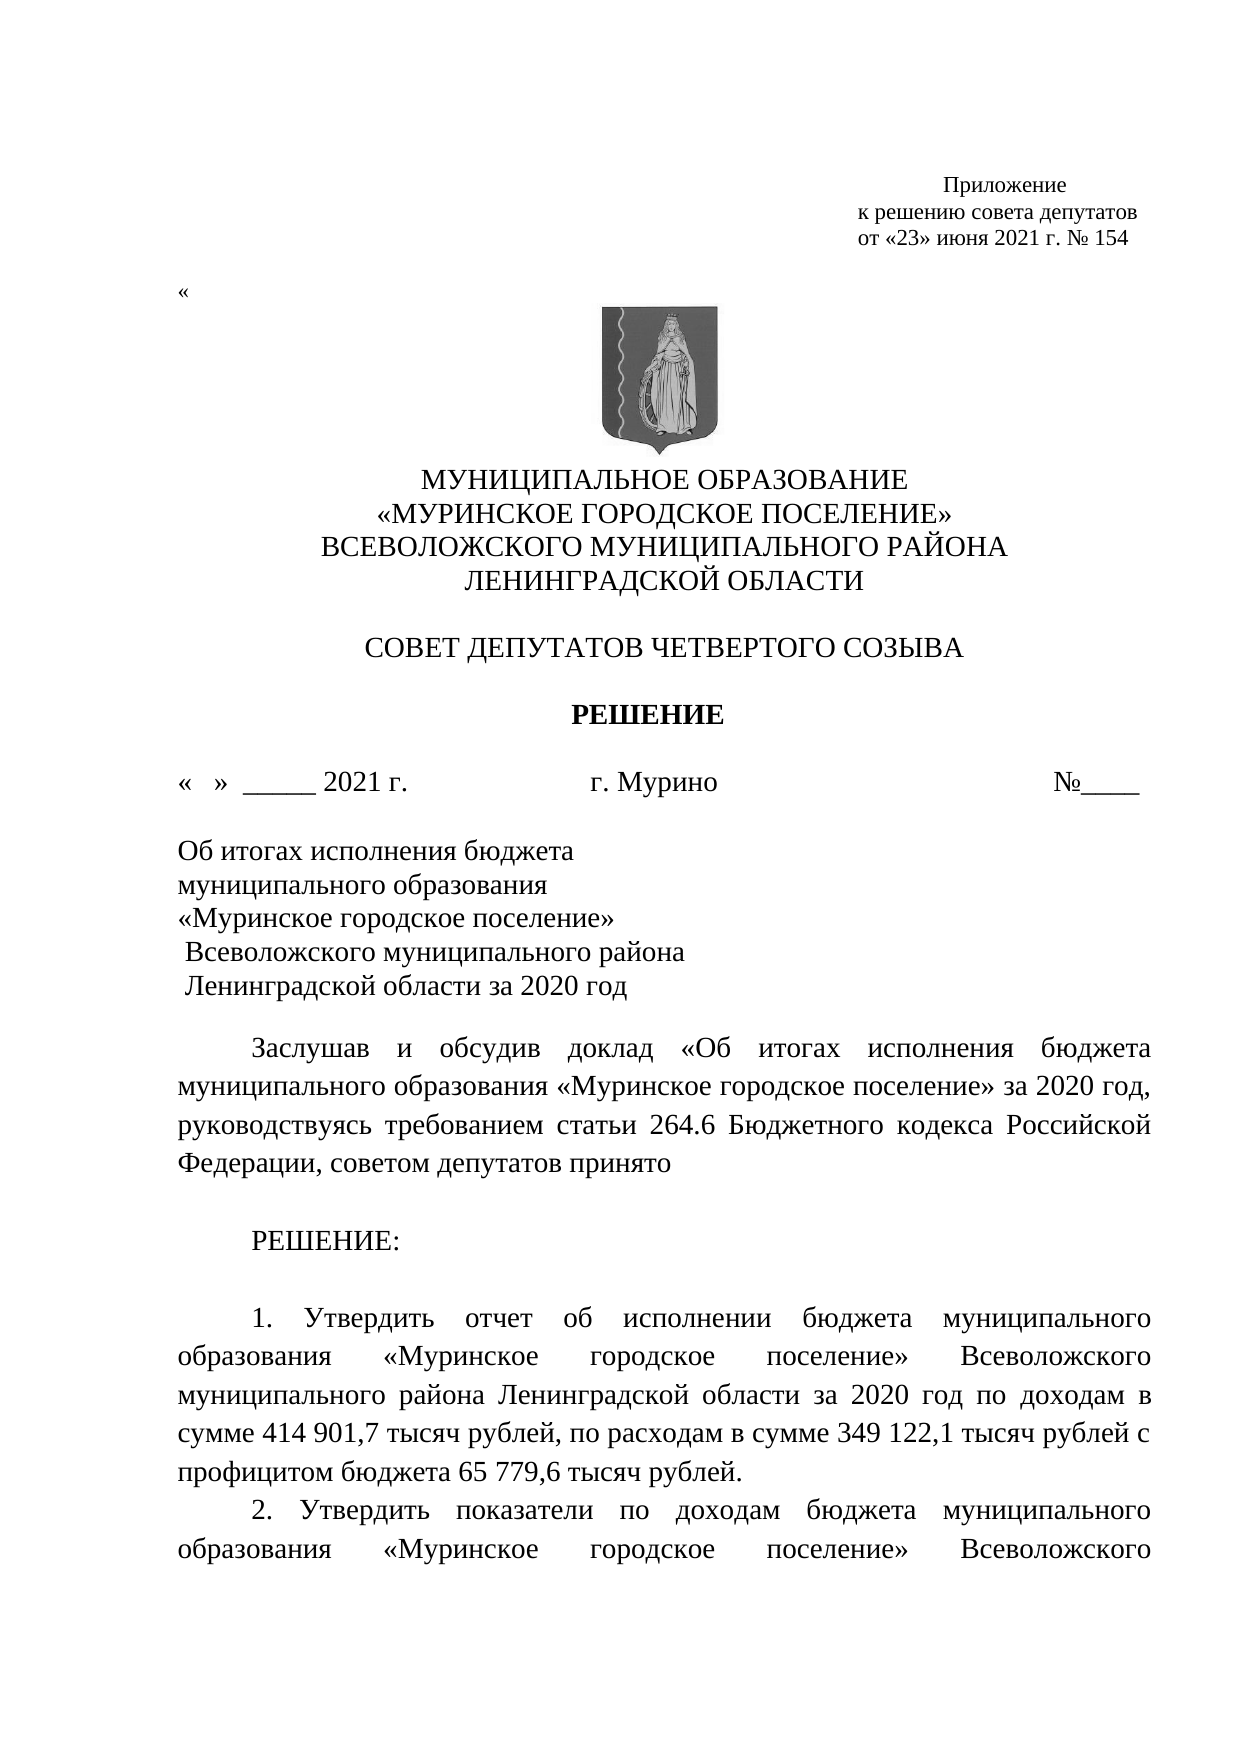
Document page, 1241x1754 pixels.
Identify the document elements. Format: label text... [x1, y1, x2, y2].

text Об итогах исполнения бюджета [177, 833, 1152, 867]
text муниципального образования [177, 867, 1152, 901]
text Заслушав и обсудив доклад «Об итогах исполнения бюджета муниципального образования «Муринское городское поселение» за 2020 год, руководствуясь требованием статьи 264.6 Бюджетного кодекса Российской Федерации, советом депутатов принято [177, 1030, 1152, 1179]
text РЕШЕНИЕ: [177, 1223, 1152, 1256]
text « » _____ 2021 г. г. Мурино №____ [177, 764, 1152, 798]
text к решению совета депутатов [177, 198, 1152, 224]
text Всеволожского муниципального района [177, 934, 1152, 968]
text РЕШЕНИЕ [177, 697, 1152, 731]
text СОВЕТ ДЕПУТАТОВ ЧЕТВЕРТОГО СОЗЫВА [177, 630, 1152, 664]
text Ленинградской области за 2020 год [177, 968, 1152, 1001]
text 1. Утвердить отчет об исполнении бюджета муниципального образования «Муринское городское поселение» Всеволожского муниципального района Ленинградской области за 2020 год по доходам в сумме 414 901,7 тысяч рублей, по расходам в сумме 349 122,1 тысяч рублей с профицитом бюджета 65 779,6 тысяч рублей. [177, 1300, 1152, 1487]
text «Муринское городское поселение» [177, 901, 1152, 934]
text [177, 1492, 1152, 1564]
text ЛЕНИНГРАДСКОЙ ОБЛАСТИ [177, 563, 1152, 597]
text ВСЕВОЛОЖСКОГО МУНИЦИПАЛЬНОГО РАЙОНА [177, 529, 1152, 563]
text « [177, 277, 1152, 303]
text от «23» июня 2021 г. № 154 [177, 224, 1152, 251]
text Приложение [177, 171, 1152, 198]
text МУНИЦИПАЛЬНОЕ ОБРАЗОВАНИЕ [177, 462, 1152, 496]
text «МУРИНСКОЕ ГОРОДСКОЕ ПОСЕЛЕНИЕ» [177, 496, 1152, 529]
